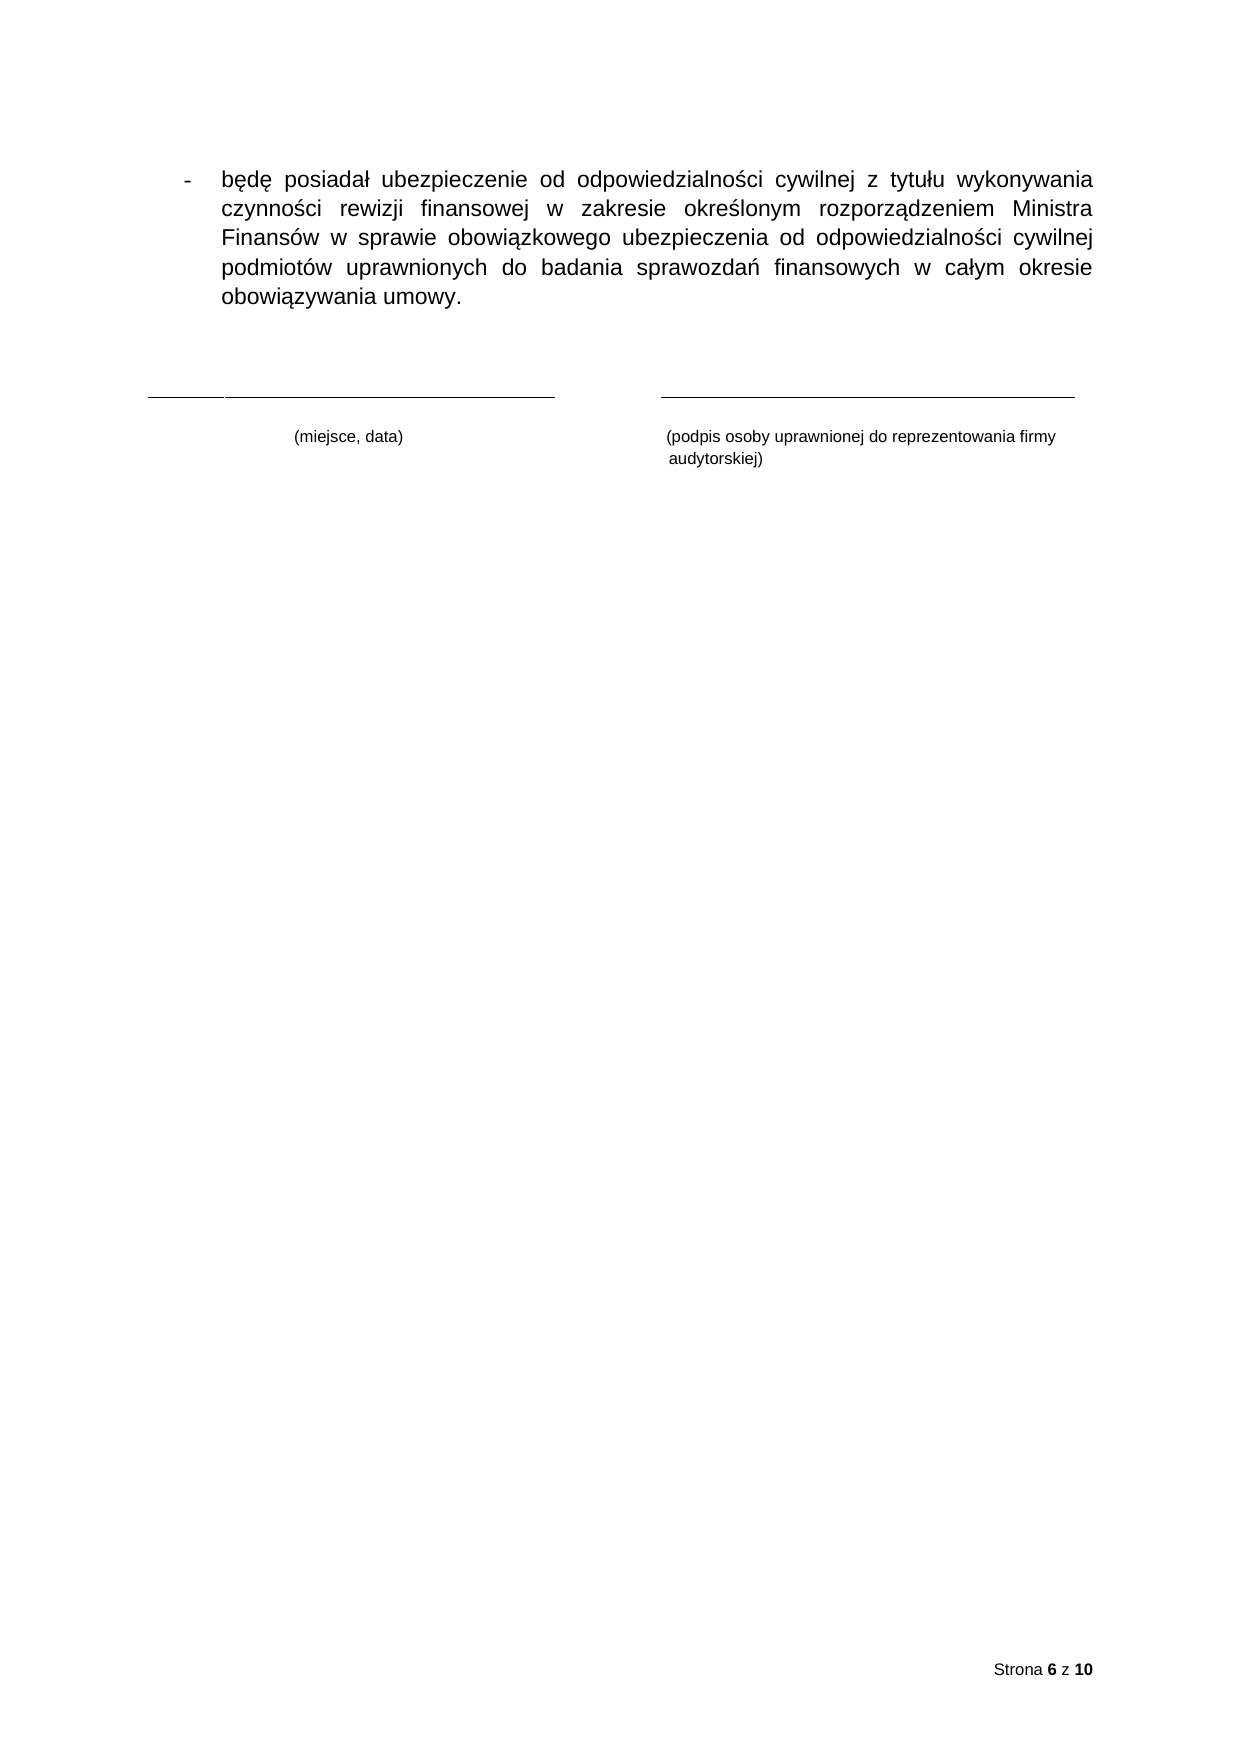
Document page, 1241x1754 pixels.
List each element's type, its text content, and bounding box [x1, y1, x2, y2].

list będę posiadał ubezpieczenie od odpowiedzialności cywilnej z tytułu wykonywania czynności rewizji finansowej w zakresie określonym rozporządzeniem Ministra Finansów w sprawie obowiązkowego ubezpieczenia od odpowiedzialności cywilnej podmiotów uprawnionych do badania sprawozdań finansowych w całym okresie obowiązywania umowy. [184, 166, 1093, 309]
text audytorskiej) [338, 449, 1093, 468]
text (miejsce, data) (podpis osoby uprawnionej do reprezentowania firmy [147, 427, 1093, 446]
